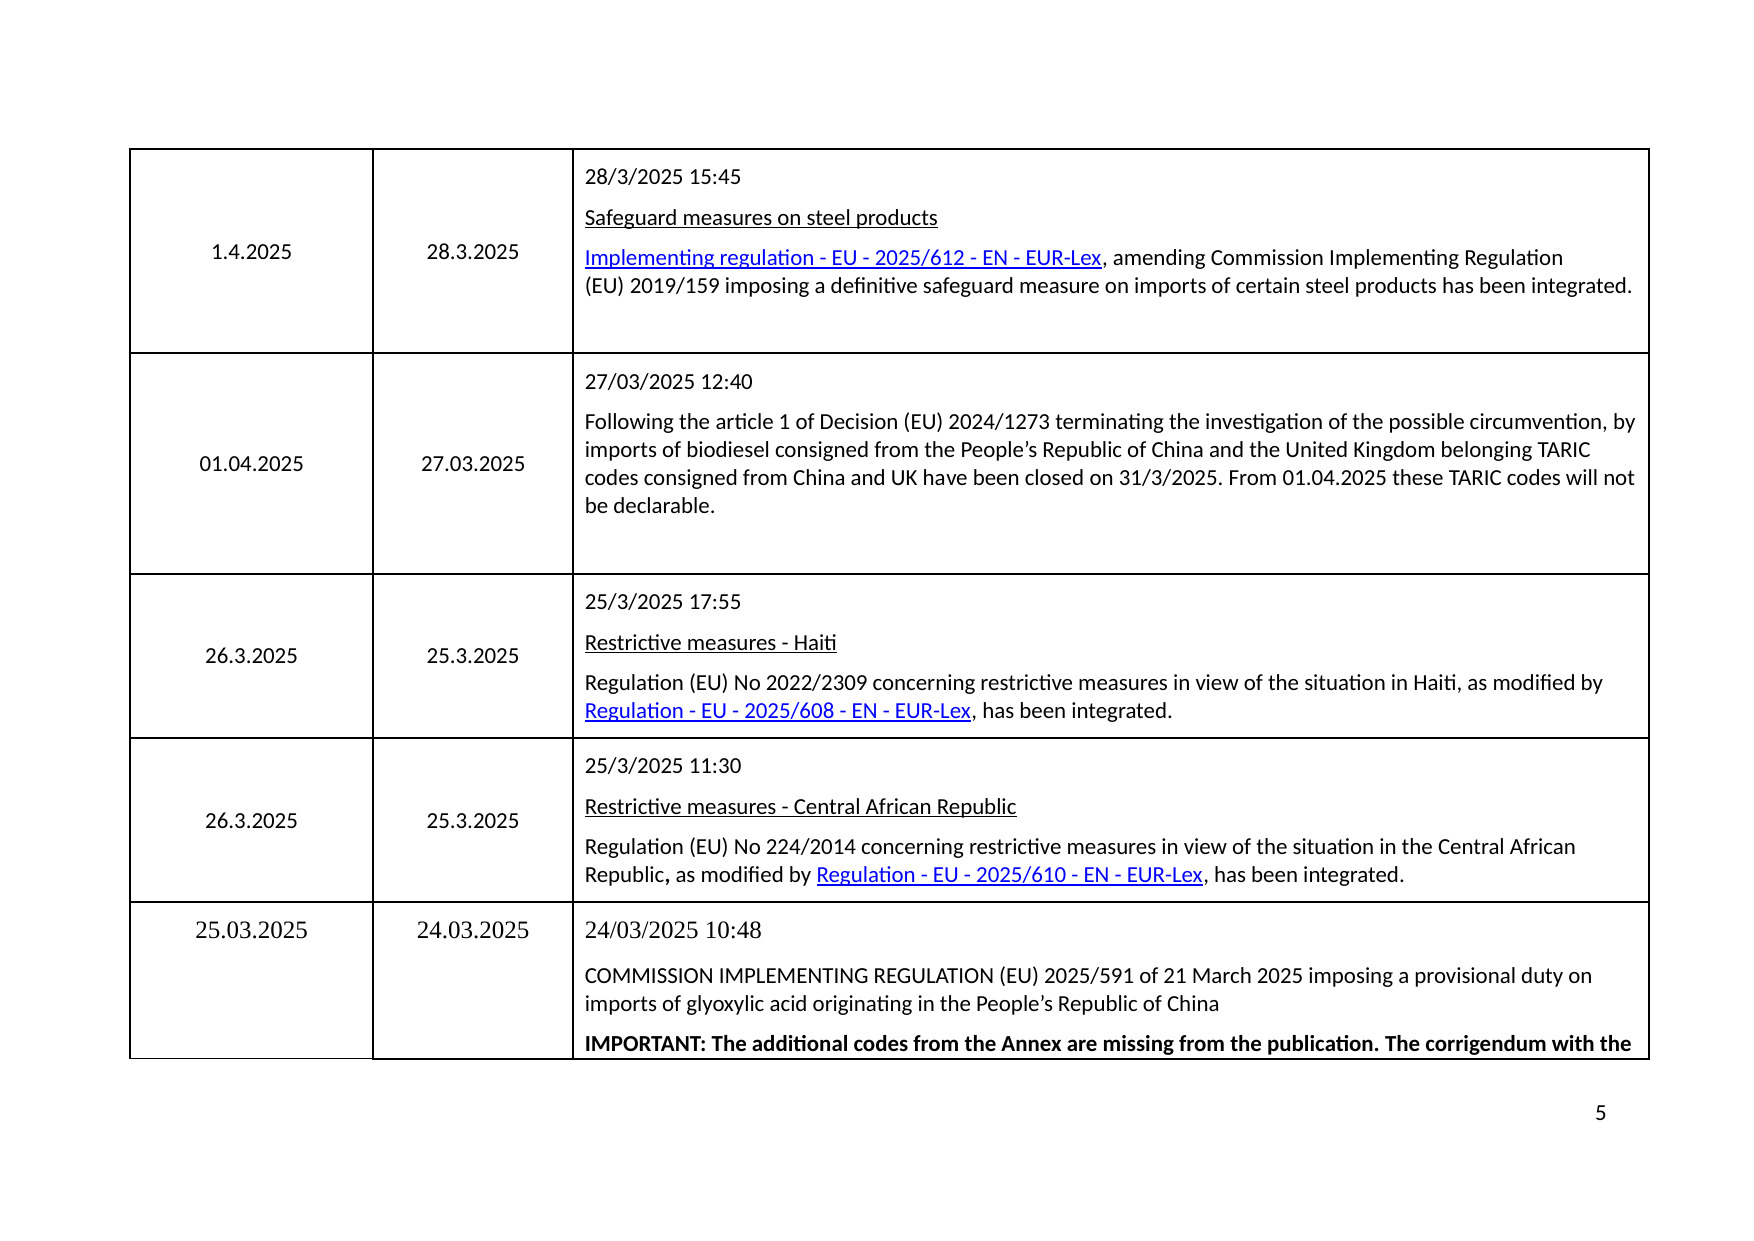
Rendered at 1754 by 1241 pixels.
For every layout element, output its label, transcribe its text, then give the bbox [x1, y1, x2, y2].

table_cell 25/3/2025 11:30 Restrictive measures - Central African Republic Regulation (EU) No 224/2014 concerning restrictive measures in view of the situation in the Central African Republic, as modified by Regulation - EU - 2025/610 - EN - EUR-Lex, has been integrated. [574, 739, 1648, 901]
table_cell 27/03/2025 12:40 Following the article 1 of Decision (EU) 2024/1273 terminating the investigation of the possible circumvention, by imports of biodiesel consigned from the People’s Republic of China and the United Kingdom belonging TARIC codes consigned from China and UK have been closed on 31/3/2025. From 01.04.2025 these TARIC codes will not be declarable. [574, 354, 1648, 572]
table_cell 25.3.2025 [374, 739, 572, 901]
table_cell 25.3.2025 [374, 575, 572, 737]
table_cell 25/3/2025 17:55 Restrictive measures - Haiti Regulation (EU) No 2022/2309 concerning restrictive measures in view of the situation in Haiti, as modified by Regulation - EU - 2025/608 - EN - EUR-Lex, has been integrated. [574, 575, 1648, 737]
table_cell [574, 903, 1648, 1057]
table_cell 28.3.2025 [374, 150, 572, 352]
table_cell 25.03.2025 [131, 903, 372, 1057]
table_cell 24.03.2025 [374, 903, 572, 1057]
table_cell 26.3.2025 [131, 575, 372, 737]
table_cell 01.04.2025 [131, 354, 372, 572]
table_cell 27.03.2025 [374, 354, 572, 572]
table_cell 28/3/2025 15:45 Safeguard measures on steel products Implementing regulation - EU - 2025/612 - EN - EUR-Lex, amending Commission Implementing Regulation (EU) 2019/159 imposing a definitive safeguard measure on imports of certain steel products has been integrated. [574, 150, 1648, 352]
table_cell 26.3.2025 [131, 739, 372, 901]
table_cell 1.4.2025 [131, 150, 372, 352]
